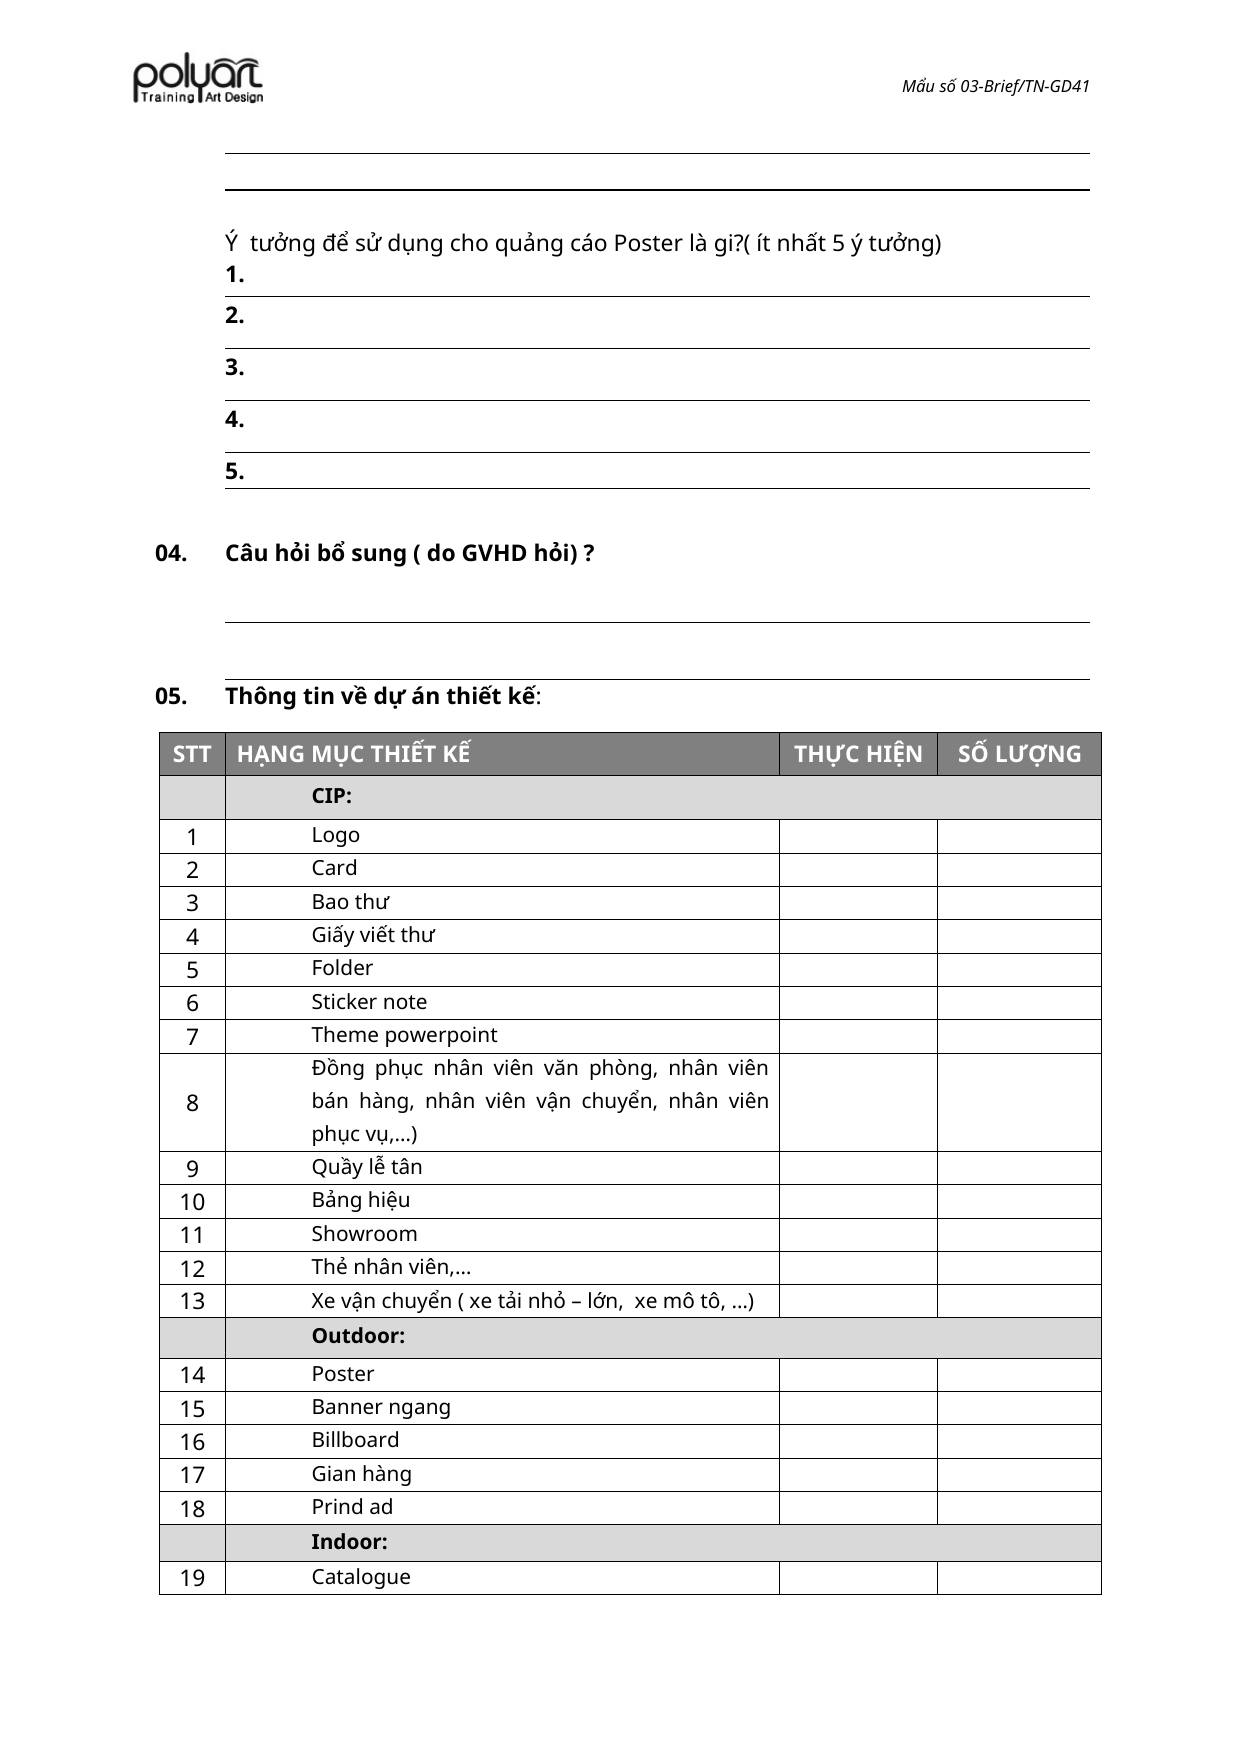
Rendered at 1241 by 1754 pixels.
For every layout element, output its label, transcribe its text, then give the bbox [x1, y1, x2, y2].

table_cell [780, 1359, 937, 1391]
table_cell [938, 1152, 1101, 1184]
list 1. [225, 258, 1090, 291]
list Ý tưởng để sử dụng cho quảng cáo Poster là gi?( ít nhất 5 ý tưởng) [225, 227, 1090, 258]
list 5. [225, 453, 1090, 488]
table_header THỰC HIỆN [780, 733, 937, 775]
table_cell [938, 1359, 1101, 1391]
table_cell Quầy lễ tân [226, 1152, 779, 1184]
table_cell [780, 954, 937, 986]
table_cell 4 [160, 920, 225, 952]
table_cell 18 [160, 1492, 225, 1524]
table_cell Poster [226, 1359, 779, 1391]
table_cell [780, 1492, 937, 1524]
table_cell 5 [160, 954, 225, 986]
table_cell Theme powerpoint [226, 1020, 779, 1052]
table_cell Prind ad [226, 1492, 779, 1524]
table_cell [938, 920, 1101, 952]
table_header STT [160, 733, 225, 775]
table_cell 15 [160, 1392, 225, 1424]
table_cell 9 [160, 1152, 225, 1184]
table_cell Outdoor: [226, 1318, 1101, 1358]
table_cell Billboard [226, 1425, 779, 1458]
table_cell [780, 1185, 937, 1218]
table_cell 10 [160, 1185, 225, 1218]
table_cell [938, 1459, 1101, 1491]
table_cell 6 [160, 987, 225, 1019]
table_cell Bảng hiệu [226, 1185, 779, 1218]
table_cell [938, 954, 1101, 986]
table_cell [938, 1020, 1101, 1052]
table_cell 8 [160, 1054, 225, 1151]
table_cell [780, 887, 937, 919]
table_cell [938, 1392, 1101, 1424]
table_cell Đồng phục nhân viên văn phòng, nhân viên bán hàng, nhân viên vận chuyển, nhân viên phục vụ,…) [226, 1054, 779, 1151]
list 3. [225, 349, 1090, 384]
table_cell [780, 987, 937, 1019]
table_cell Gian hàng [226, 1459, 779, 1491]
table_cell Catalogue [226, 1562, 779, 1594]
table_cell [780, 820, 937, 852]
table_cell [780, 854, 937, 886]
table_cell Sticker note [226, 987, 779, 1019]
table_cell [780, 1392, 937, 1424]
table_cell [938, 1425, 1101, 1458]
table_cell [160, 776, 225, 819]
list 4. [225, 401, 1090, 436]
table_cell 3 [160, 887, 225, 919]
table_cell [780, 1152, 937, 1184]
table_cell Banner ngang [226, 1392, 779, 1424]
picture [129, 50, 266, 104]
table_cell Indoor: [226, 1525, 1101, 1561]
table_cell [938, 1562, 1101, 1594]
table_cell Giấy viết thư [226, 920, 779, 952]
table_cell Bao thư [226, 887, 779, 919]
table_cell Logo [226, 820, 779, 852]
table_header HẠNG MỤC THIẾT KẾ [226, 733, 779, 775]
table_cell [780, 1425, 937, 1458]
table_cell [780, 1054, 937, 1151]
table_cell [938, 887, 1101, 919]
table_cell [160, 1318, 225, 1358]
table_cell CIP: [226, 776, 1101, 819]
table_cell [780, 1252, 937, 1284]
table_cell 17 [160, 1459, 225, 1491]
table_header SỐ LƯỢNG [938, 733, 1101, 775]
table_cell [938, 1219, 1101, 1251]
table_cell Card [226, 854, 779, 886]
table_cell [780, 1219, 937, 1251]
table_cell Xe vận chuyển ( xe tải nhỏ – lớn, xe mô tô, …) [226, 1285, 779, 1317]
table_cell 14 [160, 1359, 225, 1391]
table_cell 7 [160, 1020, 225, 1052]
table_cell [938, 1285, 1101, 1317]
table_cell [938, 1252, 1101, 1284]
table_cell [780, 920, 937, 952]
table_cell [938, 820, 1101, 852]
table_cell [938, 854, 1101, 886]
table_cell 11 [160, 1219, 225, 1251]
table_cell [938, 1054, 1101, 1151]
list Câu hỏi bổ sung ( do GVHD hỏi) ? [187, 536, 1090, 568]
table_cell [160, 1525, 225, 1561]
table_cell 13 [160, 1285, 225, 1317]
table_cell Showroom [226, 1219, 779, 1251]
table_cell [938, 1492, 1101, 1524]
table_cell 2 [160, 854, 225, 886]
table_cell [938, 1185, 1101, 1218]
table_cell 16 [160, 1425, 225, 1458]
table_cell [780, 1285, 937, 1317]
table_cell [938, 987, 1101, 1019]
table_cell 1 [160, 820, 225, 852]
table_cell 19 [160, 1562, 225, 1594]
table_cell 12 [160, 1252, 225, 1284]
table_cell Thẻ nhân viên,… [226, 1252, 779, 1284]
list 2. [225, 297, 1090, 332]
table_cell Folder [226, 954, 779, 986]
list Thông tin về dự án thiết kế: [187, 680, 1090, 711]
table_cell [780, 1562, 937, 1594]
table_cell [780, 1459, 937, 1491]
table_cell [780, 1020, 937, 1052]
